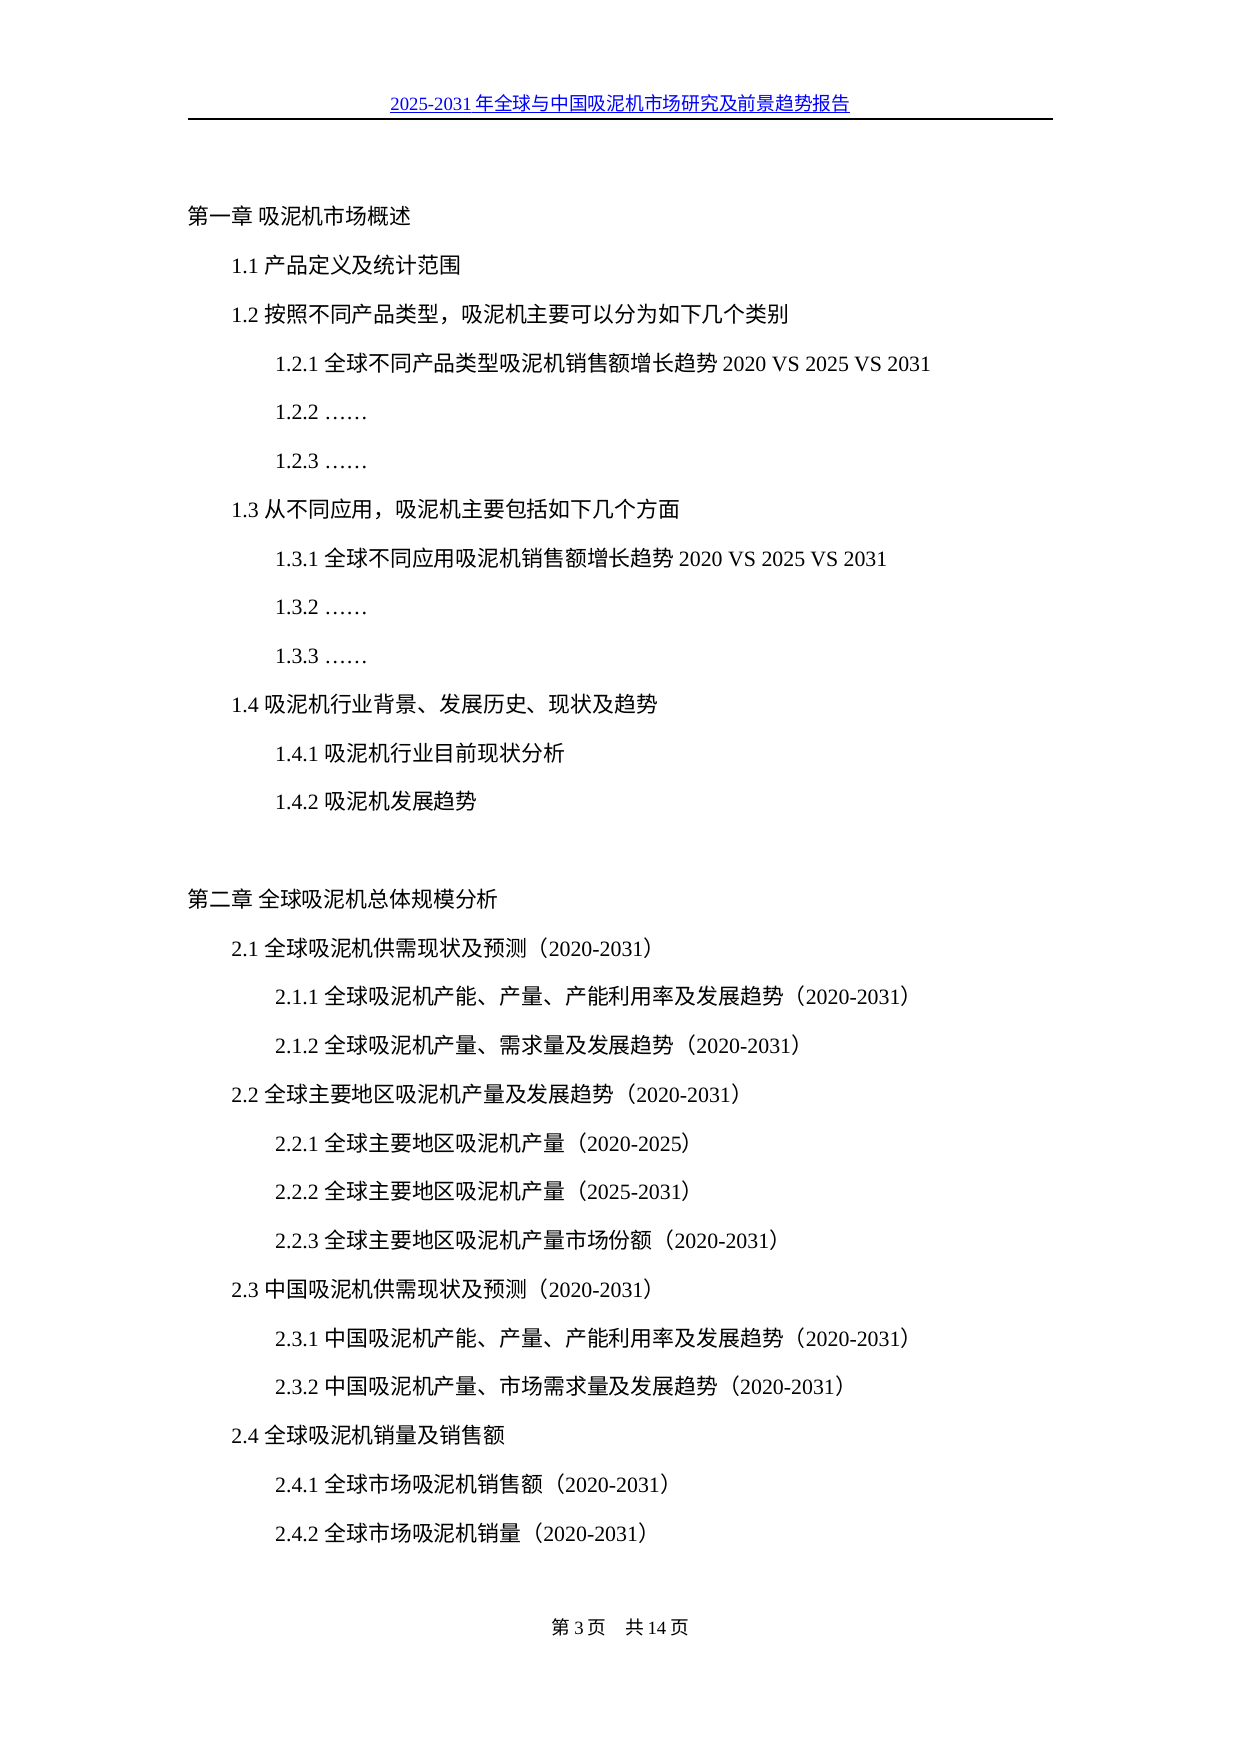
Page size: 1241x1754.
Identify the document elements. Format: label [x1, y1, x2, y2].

text [187, 150, 1053, 1548]
